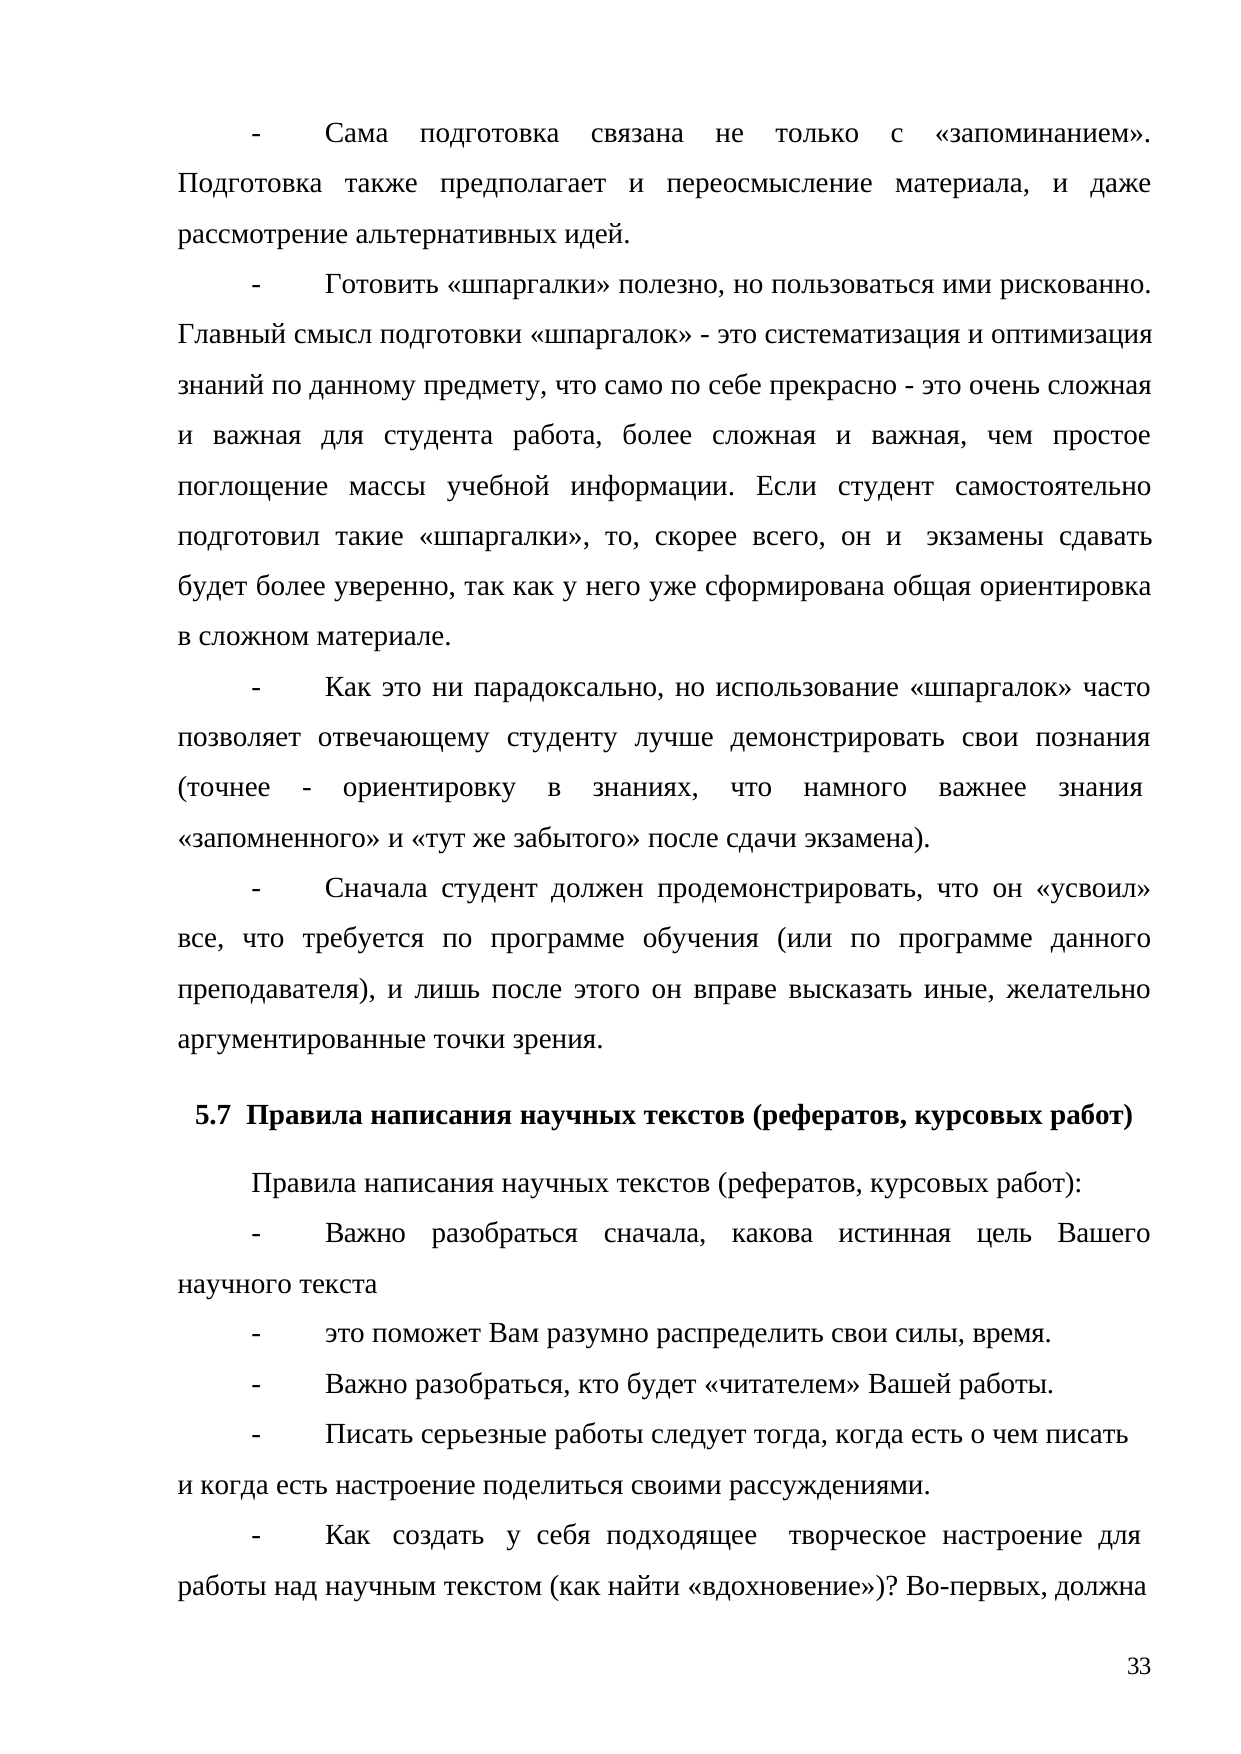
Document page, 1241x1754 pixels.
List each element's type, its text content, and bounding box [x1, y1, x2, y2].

text «запомненного» и «тут же забытого» после сдачи экзамена). [177, 820, 1166, 853]
subtitle Правила написания научных текстов (рефератов, курсовых работ) [195, 1097, 1166, 1131]
text Правила написания научных текстов (рефератов, курсовых работ): [251, 1165, 1166, 1199]
list это поможет Вам разумно распределить свои силы, время. [251, 1317, 1166, 1349]
list Как создать у себя подходящее творческое настроение для работы над научным текстом (как найти «вдохновение»)? Во-первых, должна [177, 1517, 1152, 1601]
list Сначала студент должен продемонстрировать, что он «усвоил» все, что требуется по программе обучения (или по программе данного преподавателя), и лишь после этого он вправе высказать иные, желательно аргументированные точки зрения. [177, 870, 1152, 1055]
list Готовить «шпаргалки» полезно, но пользоваться ими рискованно. Главный смысл подготовки «шпаргалок» - это систематизация и оптимизация знаний по данному предмету, что само по себе прекрасно - это очень сложная и важная для студента работа, более сложная и важная, чем простое поглощение массы учебной информации. Если студент самостоятельно подготовил такие «шпаргалки», то, скорее всего, он и экзамены сдавать будет более уверенно, так как у него уже сформирована общая ориентировка в сложном материале. [177, 266, 1152, 652]
list Писать серьезные работы следует тогда, когда есть о чем писать и когда есть настроение поделиться своими рассуждениями. [177, 1417, 1151, 1500]
list Важно разобраться, кто будет «читателем» Вашей работы. [251, 1366, 1166, 1400]
list Как это ни парадоксально, но использование «шпаргалок» часто позволяет отвечающему студенту лучше демонстрировать свои познания (точнее - ориентировку в знаниях, что намного важнее знания [177, 669, 1152, 803]
list Сама подготовка связана не только с «запоминанием». Подготовка также предполагает и переосмысление материала, и даже рассмотрение альтернативных идей. [177, 115, 1152, 249]
list Важно разобраться сначала, какова истинная цель Вашего научного текста [177, 1215, 1152, 1299]
